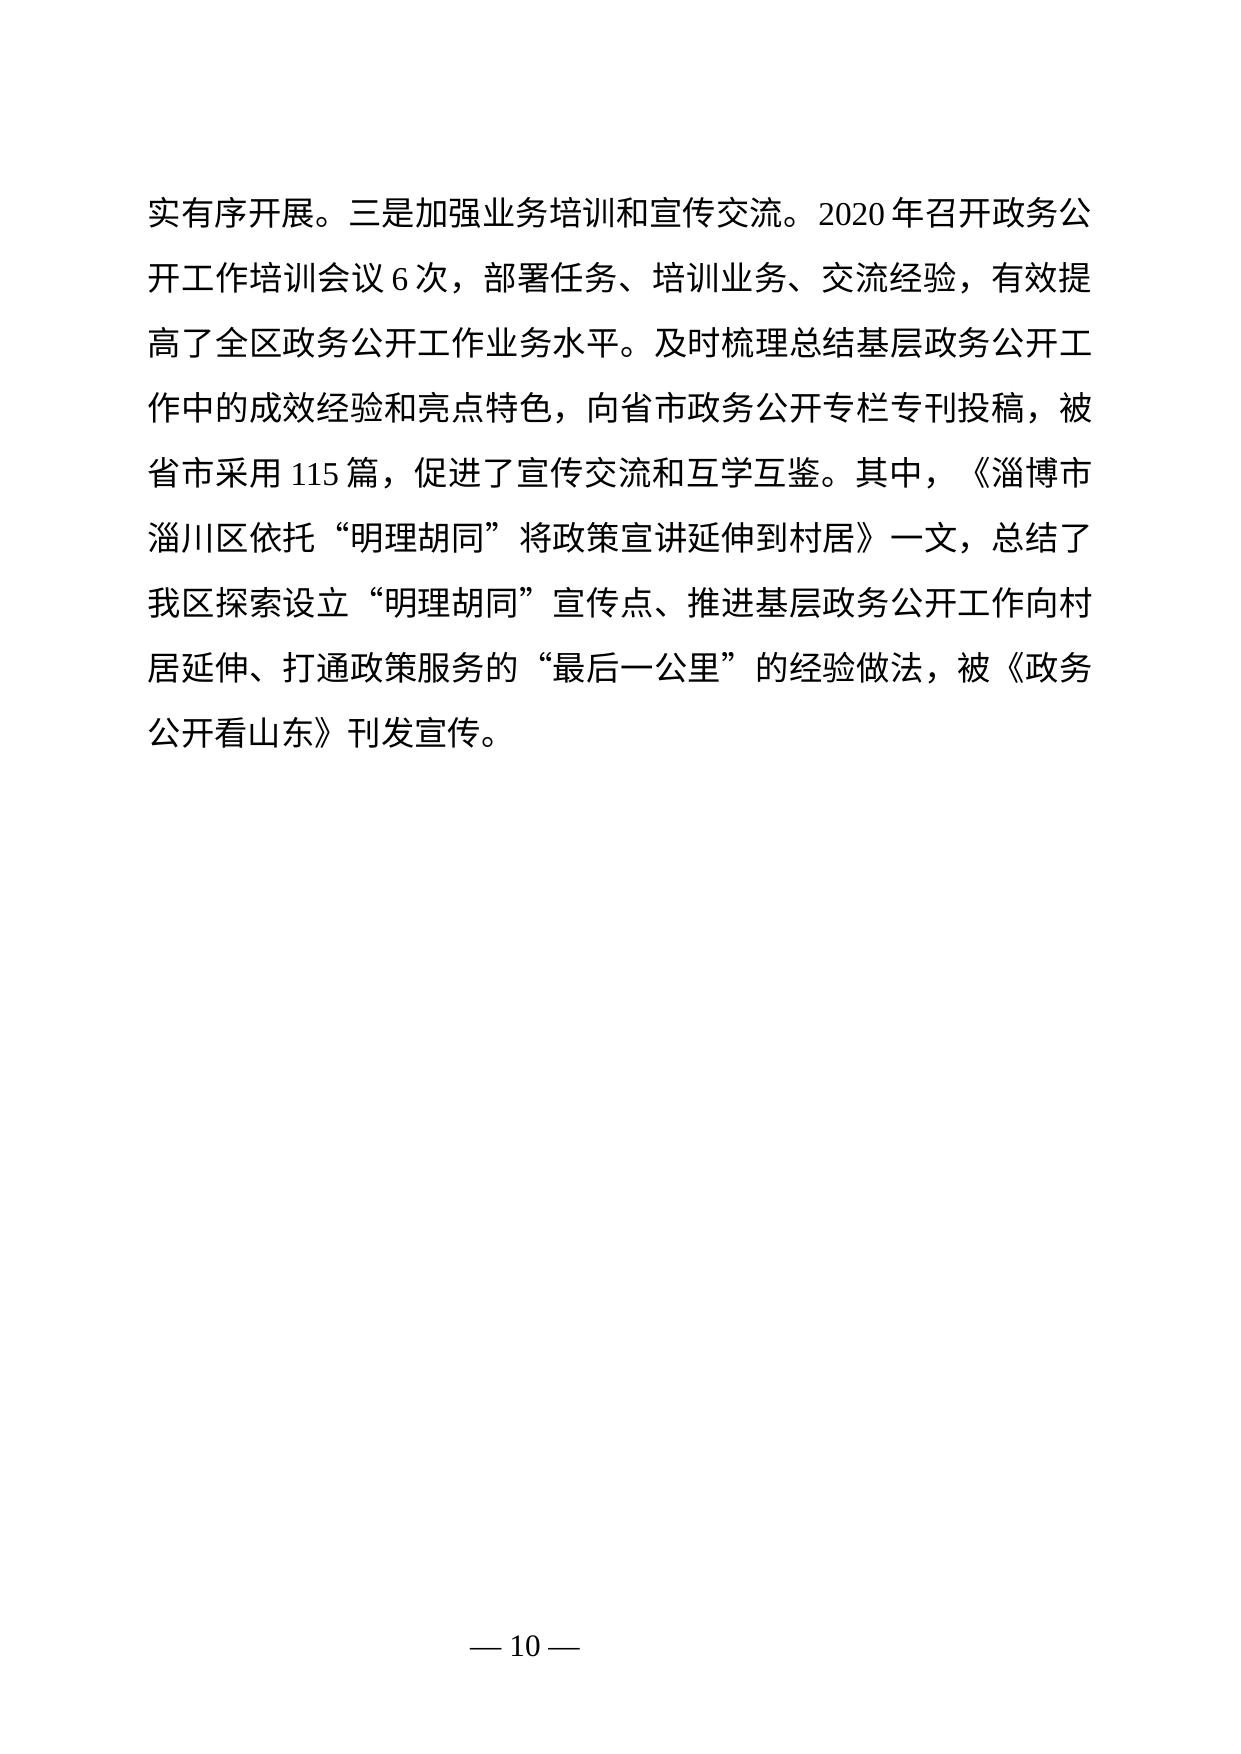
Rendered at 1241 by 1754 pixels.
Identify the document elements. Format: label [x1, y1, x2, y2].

text [148, 178, 1093, 763]
